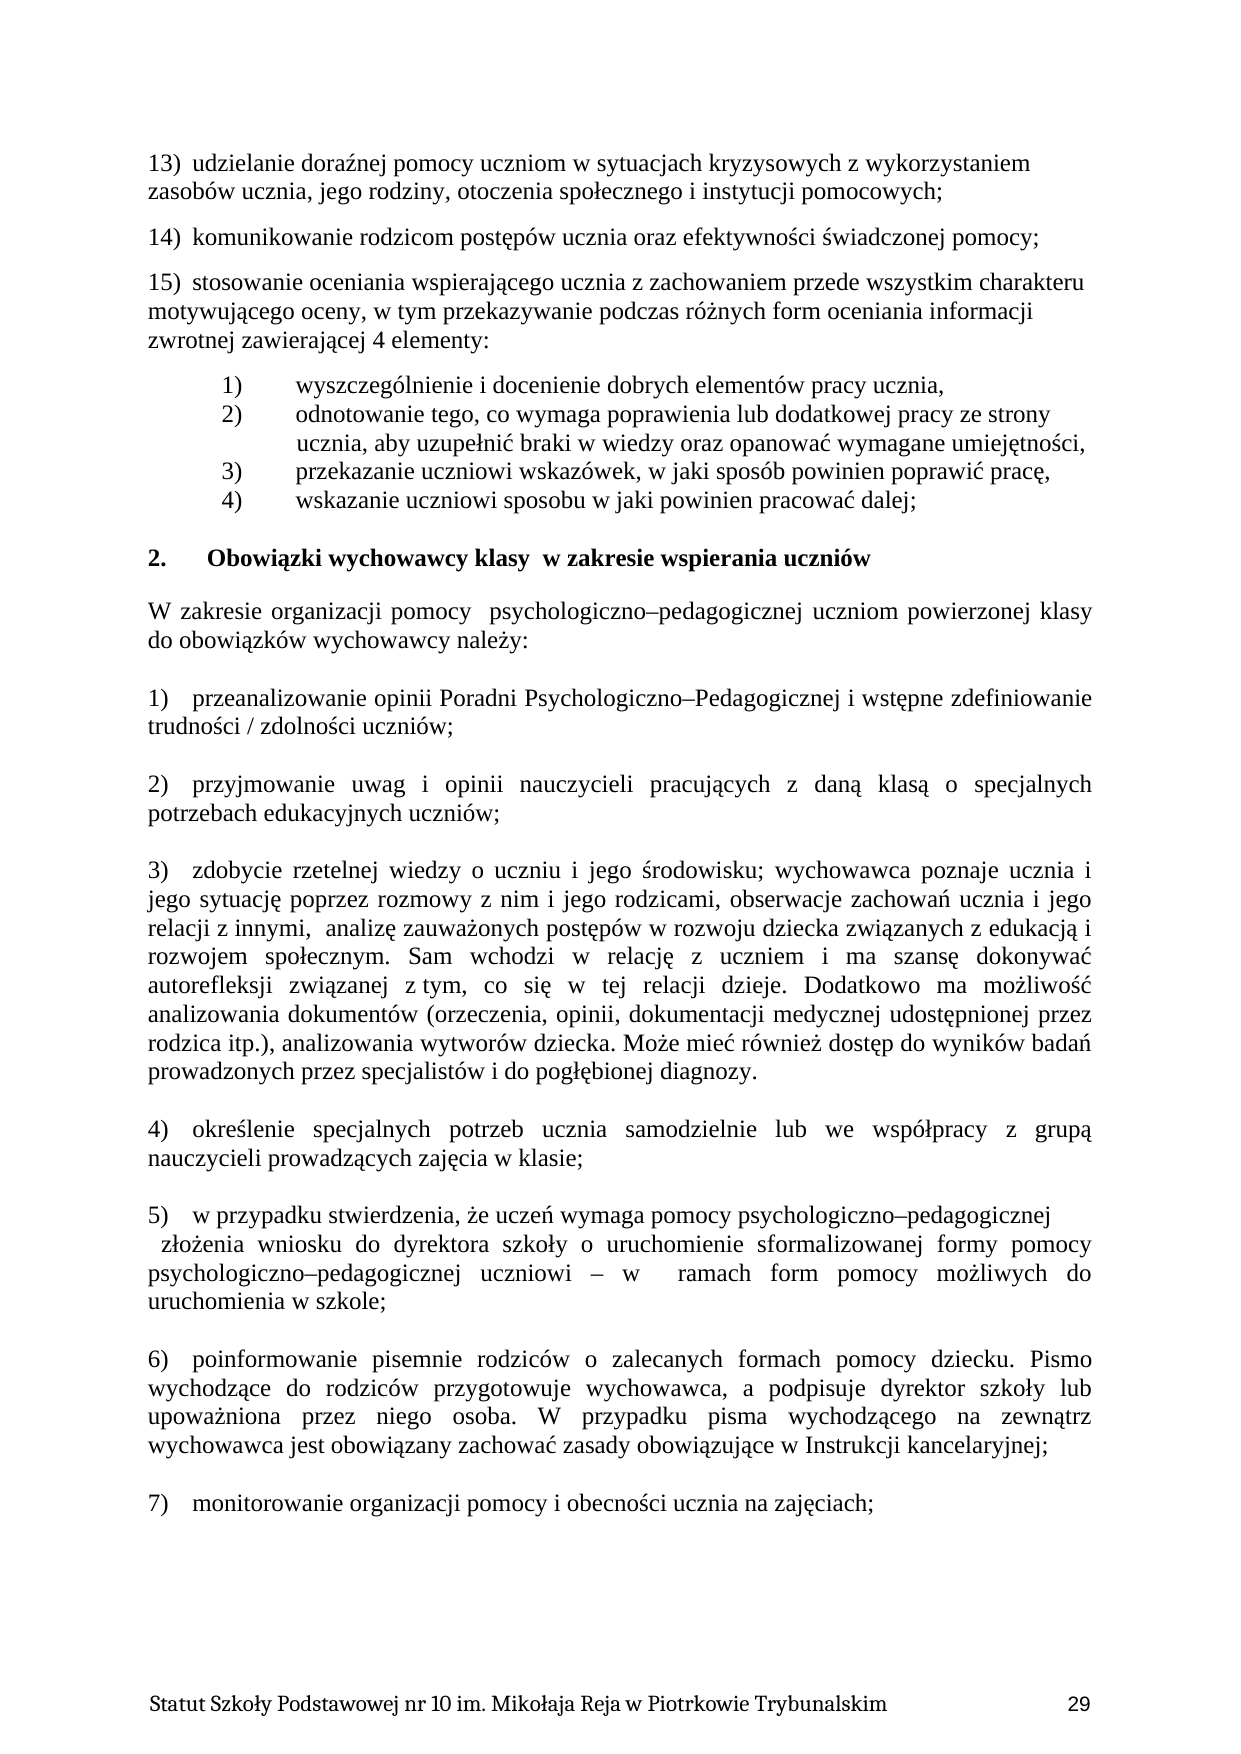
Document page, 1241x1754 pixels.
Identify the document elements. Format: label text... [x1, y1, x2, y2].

list w przypadku stwierdzenia, że uczeń wymaga pomocy psychologiczno–pedagogicznej [148, 1200, 1093, 1229]
list monitorowanie organizacji pomocy i obecności ucznia na zajęciach; [148, 1488, 1093, 1516]
list stosowanie oceniania wspierającego ucznia z zachowaniem przede wszystkim charakteru motywującego oceny, w tym przekazywanie podczas różnych form oceniania informacji zwrotnej zawierającej 4 elementy: [148, 267, 1093, 353]
list udzielanie doraźnej pomocy uczniom w sytuacjach kryzysowych z wykorzystaniem zasobów ucznia, jego rodziny, otoczenia społecznego i instytucji pomocowych; [148, 148, 1093, 205]
list wyszczególnienie i docenienie dobrych elementów pracy ucznia, [221, 370, 1093, 399]
list przekazanie uczniowi wskazówek, w jaki sposób powinien poprawić pracę, [221, 456, 1093, 485]
list poinformowanie pisemnie rodziców o zalecanych formach pomocy dziecku. Pismo wychodzące do rodziców przygotowuje wychowawca, a podpisuje dyrektor szkoły lub upoważniona przez niego osoba. W przypadku pisma wychodzącego na zewnątrz wychowawca jest obowiązany zachować zasady obowiązujące w Instrukcji kancelaryjnej; [148, 1344, 1093, 1459]
text W zakresie organizacji pomocy psychologiczno–pedagogicznej uczniom powierzonej klasy do obowiązków wychowawcy należy: [148, 596, 1093, 654]
text ucznia, aby uzupełnić braki w wiedzy oraz opanować wymagane umiejętności, [221, 428, 1093, 456]
text złożenia wniosku do dyrektora szkoły o uruchomienie sformalizowanej formy pomocy psychologiczno–pedagogicznej uczniowi – w ramach form pomocy możliwych do uruchomienia w szkole; [148, 1229, 1093, 1315]
list zdobycie rzetelnej wiedzy o uczniu i jego środowisku; wychowawca poznaje ucznia i jego sytuację poprzez rozmowy z nim i jego rodzicami, obserwacje zachowań ucznia i jego relacji z innymi, analizę zauważonych postępów w rozwoju dziecka związanych z edukacją i rozwojem społecznym. Sam wchodzi w relację z uczniem i ma szansę dokonywać autorefleksji związanej z tym, co się w tej relacji dzieje. Dodatkowo ma możliwość analizowania dokumentów (orzeczenia, opinii, dokumentacji medycznej udostępnionej przez rodzica itp.), analizowania wytworów dziecka. Może mieć również dostęp do wyników badań prowadzonych przez specjalistów i do pogłębionej diagnozy. [148, 855, 1093, 1085]
list przyjmowanie uwag i opinii nauczycieli pracujących z daną klasą o specjalnych potrzebach edukacyjnych uczniów; [148, 769, 1093, 826]
list komunikowanie rodzicom postępów ucznia oraz efektywności świadczonej pomocy; [148, 222, 1093, 251]
list przeanalizowanie opinii Poradni Psychologiczno–Pedagogicznej i wstępne zdefiniowanie trudności / zdolności uczniów; [148, 683, 1093, 740]
list wskazanie uczniowi sposobu w jaki powinien pracować dalej; [221, 485, 1093, 514]
list określenie specjalnych potrzeb ucznia samodzielnie lub we współpracy z grupą nauczycieli prowadzących zajęcia w klasie; [148, 1114, 1093, 1171]
list odnotowanie tego, co wymaga poprawienia lub dodatkowej pracy ze strony [221, 399, 1093, 428]
list Obowiązki wychowawcy klasy w zakresie wspierania uczniów [148, 543, 1093, 571]
